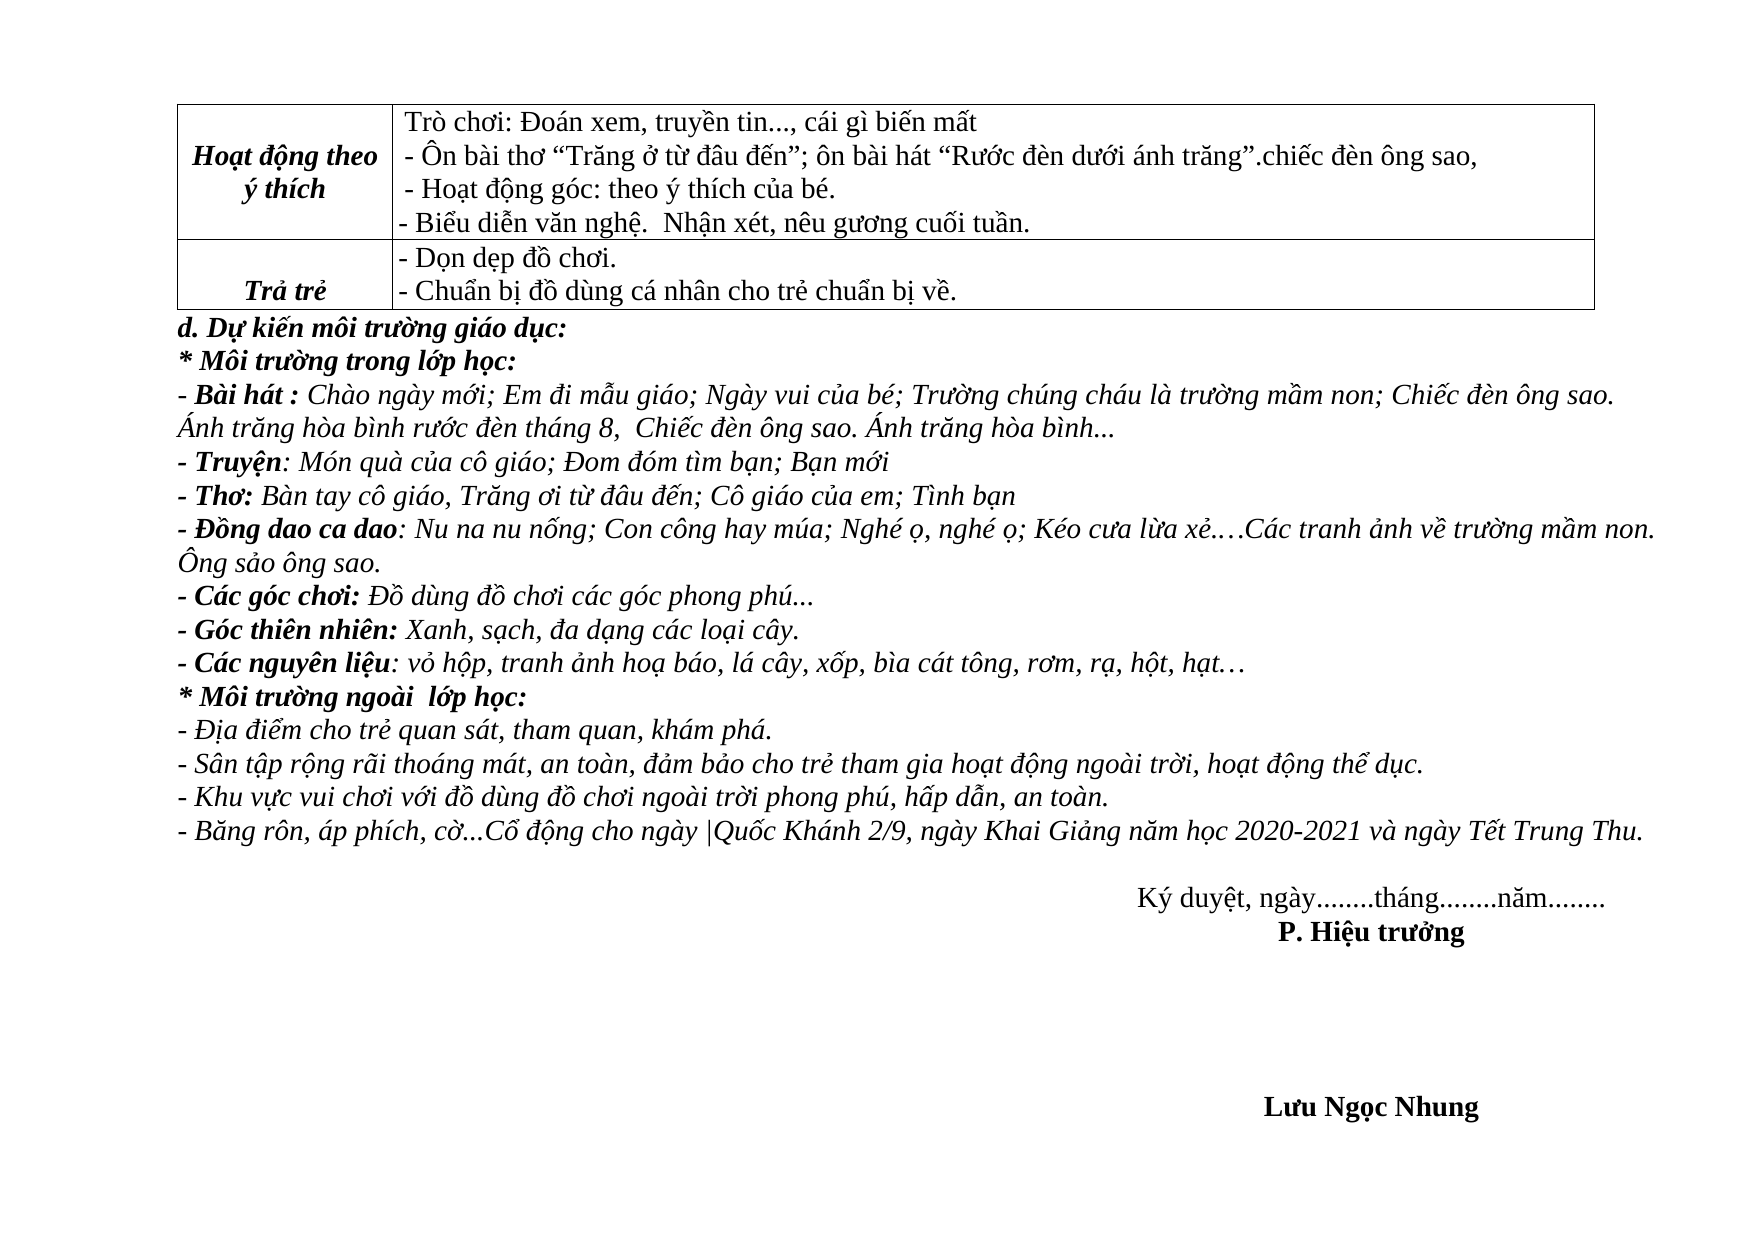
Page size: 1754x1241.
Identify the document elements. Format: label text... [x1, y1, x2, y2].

text - Băng rôn, áp phích, cờ...Cổ động cho ngày |Quốc Khánh 2/9, ngày Khai Giảng năm học 2020-2021 và ngày Tết Trung Thu. [177, 813, 1665, 847]
table_cell - Dọn dẹp đồ chơi. - Chuẩn bị đồ dùng cá nhân cho trẻ chuẩn bị về. [393, 240, 1594, 309]
text - Các nguyên liệu: vỏ hộp, tranh ảnh hoạ báo, lá cây, xốp, bìa cát tông, rơm, rạ, hột, hạt… [177, 645, 1665, 679]
text Ký duyệt, ngày........tháng........năm........ [1077, 880, 1665, 914]
text - Thơ: Bàn tay cô giáo, Trăng ơi từ đâu đến; Cô giáo của em; Tình bạn [177, 478, 1665, 511]
text - Truyện: Món quà của cô giáo; Đom đóm tìm bạn; Bạn mới [177, 444, 1665, 478]
text d. Dự kiến môi trường giáo dục: [177, 310, 1665, 343]
text - Sân tập rộng rãi thoáng mát, an toàn, đảm bảo cho trẻ tham gia hoạt động ngoài trời, hoạt động thể dục. [177, 746, 1665, 779]
text - Các góc chơi: Đồ dùng đồ chơi các góc phong phú... [177, 578, 1665, 612]
text - Khu vực vui chơi với đồ dùng đồ chơi ngoài trời phong phú, hấp dẫn, an toàn. [177, 779, 1665, 813]
table_cell Trả trẻ [178, 240, 392, 309]
text P. Hiệu trưởng [1077, 914, 1665, 947]
text - Bài hát : Chào ngày mới; Em đi mẫu giáo; Ngày vui của bé; Trường chúng cháu là trường mầm non; Chiếc đèn ông sao. Ánh trăng hòa bình rước đèn tháng 8, Chiếc đèn ông sao. Ánh trăng hòa bình... [177, 377, 1665, 444]
text * Môi trường trong lớp học: [177, 343, 1665, 377]
text Lưu Ngọc Nhung [1077, 1089, 1665, 1123]
table_cell Hoạt động theo ý thích [178, 105, 392, 239]
table_cell Trò chơi: Đoán xem, truyền tin..., cái gì biến mất - Ôn bài thơ “Trăng ở từ đâu đến”; ôn bài hát “Rước đèn dưới ánh trăng”.chiếc đèn ông sao, - Hoạt động góc: theo ý thích của bé. - Biểu diễn văn nghệ. Nhận xét, nêu gương cuối tuần. [393, 105, 1594, 239]
text - Đồng dao ca dao: Nu na nu nống; Con công hay múa; Nghé ọ, nghé ọ; Kéo cưa lừa xẻ.…Các tranh ảnh về trường mầm non. Ông sảo ông sao. [177, 511, 1665, 578]
text * Môi trường ngoài lớp học: [177, 679, 1665, 712]
text - Góc thiên nhiên: Xanh, sạch, đa dạng các loại cây. [177, 612, 1665, 645]
text - Địa điểm cho trẻ quan sát, tham quan, khám phá. [177, 712, 1665, 746]
